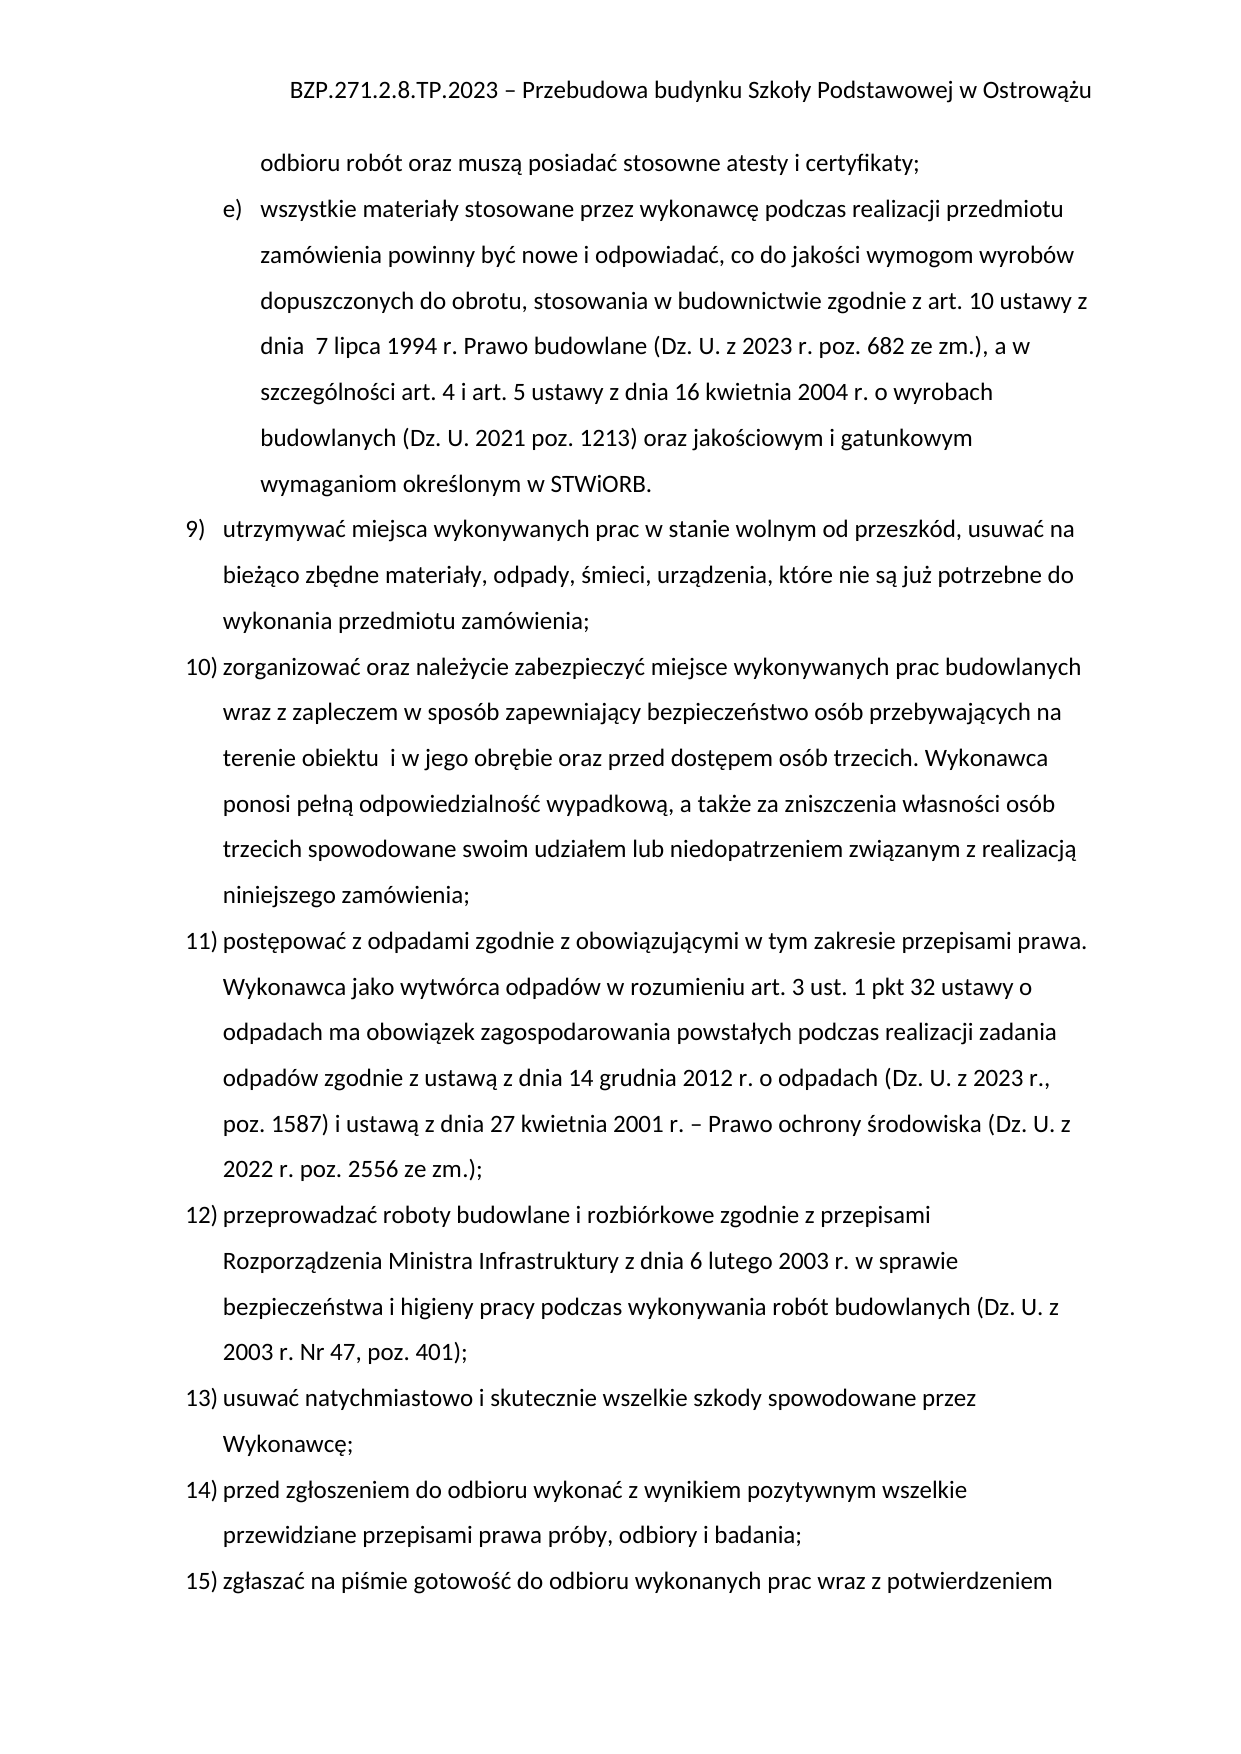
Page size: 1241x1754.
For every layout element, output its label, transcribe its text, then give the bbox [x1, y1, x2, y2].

list zorganizować oraz należycie zabezpieczyć miejsce wykonywanych prac budowlanych wraz z zapleczem w sposób zapewniający bezpieczeństwo osób przebywających na terenie obiektu i w jego obrębie oraz przed dostępem osób trzecich. Wykonawca ponosi pełną odpowiedzialność wypadkową, a także za zniszczenia własności osób trzecich spowodowane swoim udziałem lub niedopatrzeniem związanym z realizacją niniejszego zamówienia; [185, 651, 1093, 910]
list postępować z odpadami zgodnie z obowiązującymi w tym zakresie przepisami prawa. Wykonawca jako wytwórca odpadów w rozumieniu art. 3 ust. 1 pkt 32 ustawy o odpadach ma obowiązek zagospodarowania powstałych podczas realizacji zadania odpadów zgodnie z ustawą z dnia 14 grudnia 2012 r. o odpadach (Dz. U. z 2023 r., poz. 1587) i ustawą z dnia 27 kwietnia 2001 r. – Prawo ochrony środowiska (Dz. U. z 2022 r. poz. 2556 ze zm.); [185, 925, 1093, 1184]
list usuwać natychmiastowo i skutecznie wszelkie szkody spowodowane przez Wykonawcę; [185, 1382, 1093, 1458]
list utrzymywać miejsca wykonywanych prac w stanie wolnym od przeszkód, usuwać na bieżąco zbędne materiały, odpady, śmieci, urządzenia, które nie są już potrzebne do wykonania przedmiotu zamówienia; [185, 513, 1093, 635]
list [185, 1565, 1093, 1596]
list przed zgłoszeniem do odbioru wykonać z wynikiem pozytywnym wszelkie przewidziane przepisami prawa próby, odbiory i badania; [185, 1474, 1093, 1550]
list przeprowadzać roboty budowlane i rozbiórkowe zgodnie z przepisami Rozporządzenia Ministra Infrastruktury z dnia 6 lutego 2003 r. w sprawie bezpieczeństwa i higieny pracy podczas wykonywania robót budowlanych (Dz. U. z 2003 r. Nr 47, poz. 401); [185, 1199, 1093, 1367]
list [223, 148, 1093, 178]
list wszystkie materiały stosowane przez wykonawcę podczas realizacji przedmiotu zamówienia powinny być nowe i odpowiadać, co do jakości wymogom wyrobów dopuszczonych do obrotu, stosowania w budownictwie zgodnie z art. 10 ustawy z dnia 7 lipca 1994 r. Prawo budowlane (Dz. U. z 2023 r. poz. 682 ze zm.), a w szczególności art. 4 i art. 5 ustawy z dnia 16 kwietnia 2004 r. o wyrobach budowlanych (Dz. U. 2021 poz. 1213) oraz jakościowym i gatunkowym wymaganiom określonym w STWiORB. [223, 193, 1093, 498]
